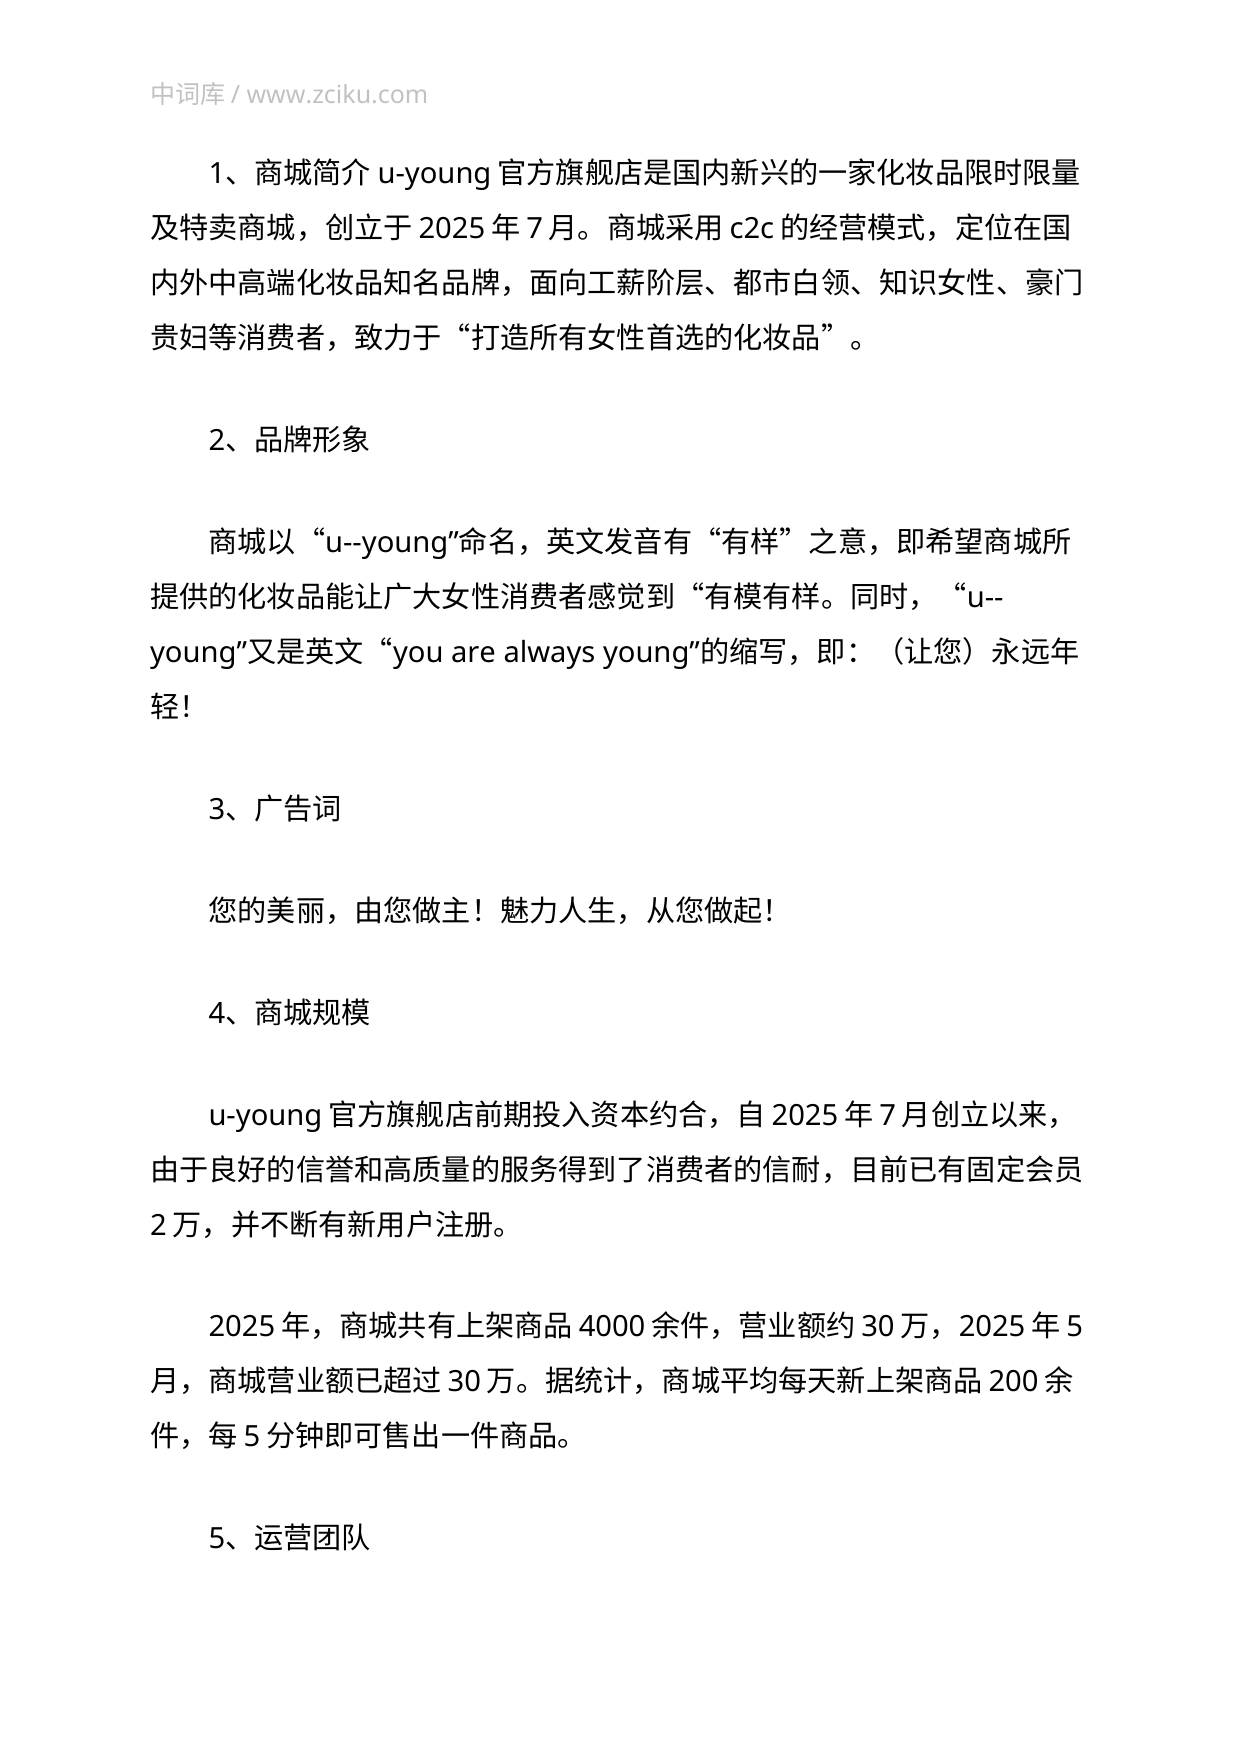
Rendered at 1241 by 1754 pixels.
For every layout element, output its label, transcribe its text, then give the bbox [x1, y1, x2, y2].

text 您的美丽，由您做主！魅力人生，从您做起！ [150, 887, 1090, 930]
text 3、广告词 [150, 785, 1090, 828]
text u-young官方旗舰店前期投入资本约合，自2025年7月创立以来，由于良好的信誉和高质量的服务得到了消费者的信耐，目前已有固定会员2万，并不断有新用户注册。 [150, 1091, 1090, 1243]
text 5、运营团队 [150, 1515, 1090, 1557]
text 4、商城规模 [150, 989, 1090, 1032]
text 1、商城简介 u-young官方旗舰店是国内新兴的一家化妆品限时限量及特卖商城，创立于2025年7月。商城采用c2c的经营模式，定位在国内外中高端化妆品知名品牌，面向工薪阶层、都市白领、知识女性、豪门贵妇等消费者，致力于“打造所有女性首选的化妆品”。 [150, 150, 1090, 357]
text 2025年，商城共有上架商品4000余件，营业额约30万，2025年5月，商城营业额已超过30万。据统计，商城平均每天新上架商品200余件，每5分钟即可售出一件商品。 [150, 1303, 1090, 1455]
text 商城以“u--young”命名，英文发音有“有样”之意，即希望商城所提供的化妆品能让广大女性消费者感觉到“有模有样。同时，“u--young”又是英文“you are always young”的缩写，即：（让您）永远年轻！ [150, 519, 1090, 726]
text 2、品牌形象 [150, 417, 1090, 459]
